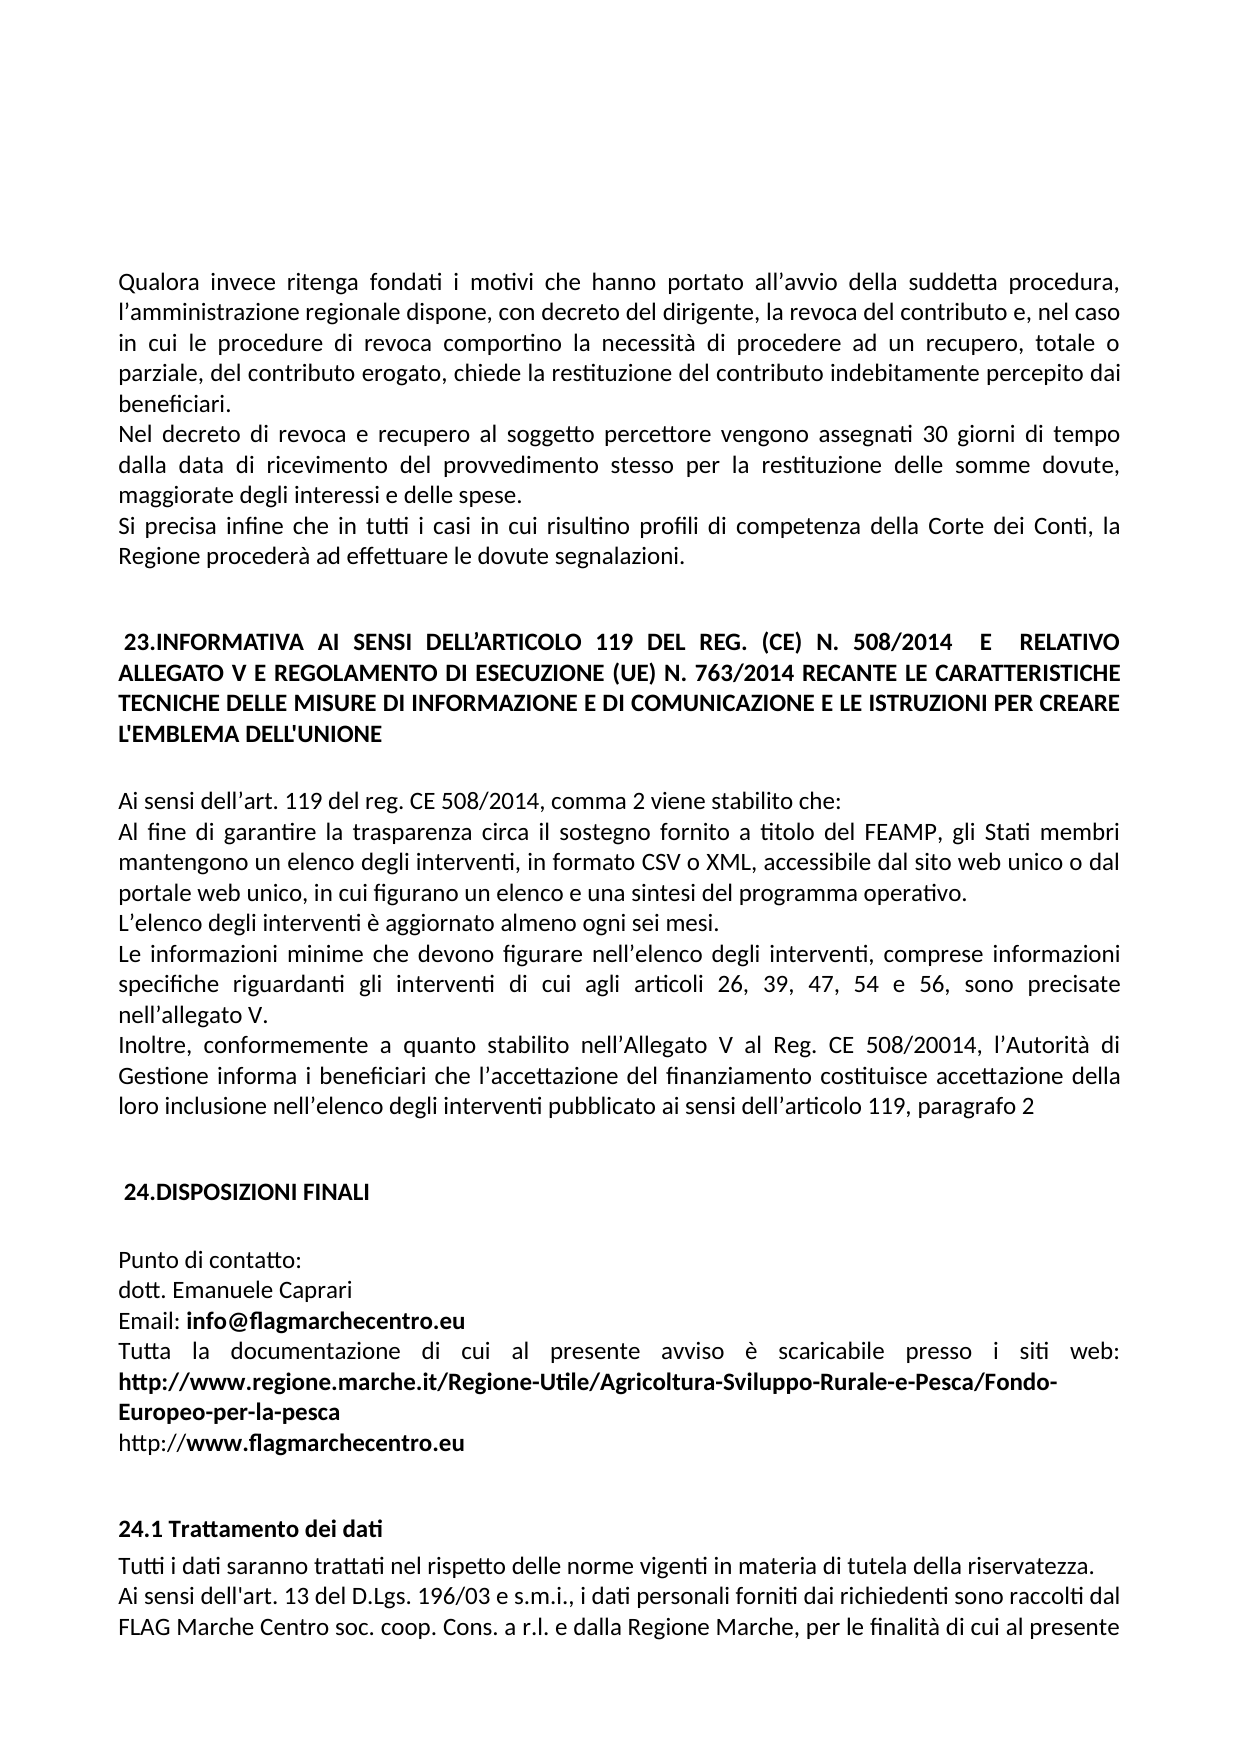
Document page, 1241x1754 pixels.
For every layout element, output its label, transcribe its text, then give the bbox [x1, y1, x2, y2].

subtitle INFORMATIVA AI SENSI DELL’ARTICOLO 119 DEL REG. (CE) N. 508/2014 E RELATIVO ALLEGATO V E REGOLAMENTO DI ESECUZIONE (UE) N. 763/2014 RECANTE LE CARATTERISTICHE TECNICHE DELLE MISURE DI INFORMAZIONE E DI COMUNICAZIONE E LE ISTRUZIONI PER CREARE L'EMBLEMA DELL'UNIONE [118, 626, 1122, 748]
text Tutta la documentazione di cui al presente avviso è scaricabile presso i siti web: http://www.regione.marche.it/Regione-Utile/Agricoltura-Sviluppo-Rurale-e-Pesca/Fondo-Europeo-per-la-pesca [118, 1335, 1122, 1427]
subtitle 24.1 Trattamento dei dati [118, 1513, 1122, 1543]
text Email: info@flagmarchecentro.eu [118, 1305, 1122, 1335]
text http://www.flagmarchecentro.eu [118, 1427, 1122, 1457]
text Ai sensi dell’art. 119 del reg. CE 508/2014, comma 2 viene stabilito che: [118, 785, 1122, 816]
text Qualora invece ritenga fondati i motivi che hanno portato all’avvio della suddetta procedura, l’amministrazione regionale dispone, con decreto del dirigente, la revoca del contributo e, nel caso in cui le procedure di revoca comportino la necessità di procedere ad un recupero, totale o parziale, del contributo erogato, chiede la restituzione del contributo indebitamente percepito dai beneficiari. [118, 266, 1122, 418]
text Le informazioni minime che devono figurare nell’elenco degli interventi, comprese informazioni specifiche riguardanti gli interventi di cui agli articoli 26, 39, 47, 54 e 56, sono precisate nell’allegato V. [118, 938, 1122, 1029]
text dott. Emanuele Caprari [118, 1274, 1122, 1305]
text Al fine di garantire la trasparenza circa il sostegno fornito a titolo del FEAMP, gli Stati membri mantengono un elenco degli interventi, in formato CSV o XML, accessibile dal sito web unico o dal portale web unico, in cui figurano un elenco e una sintesi del programma operativo. [118, 816, 1122, 907]
text Inoltre, conformemente a quanto stabilito nell’Allegato V al Reg. CE 508/20014, l’Autorità di Gestione informa i beneficiari che l’accettazione del finanziamento costituisce accettazione della loro inclusione nell’elenco degli interventi pubblicato ai sensi dell’articolo 119, paragrafo 2 [118, 1029, 1122, 1121]
text Punto di contatto: [118, 1244, 1122, 1274]
text L’elenco degli interventi è aggiornato almeno ogni sei mesi. [118, 907, 1122, 938]
subtitle DISPOSIZIONI FINALI [118, 1177, 1122, 1207]
text Nel decreto di revoca e recupero al soggetto percettore vengono assegnati 30 giorni di tempo dalla data di ricevimento del provvedimento stesso per la restituzione delle somme dovute, maggiorate degli interessi e delle spese. [118, 418, 1122, 510]
text Si precisa infine che in tutti i casi in cui risultino profili di competenza della Corte dei Conti, la Regione procederà ad effettuare le dovute segnalazioni. [118, 510, 1122, 571]
text Tutti i dati saranno trattati nel rispetto delle norme vigenti in materia di tutela della riservatezza. [118, 1550, 1122, 1580]
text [118, 1580, 1122, 1641]
